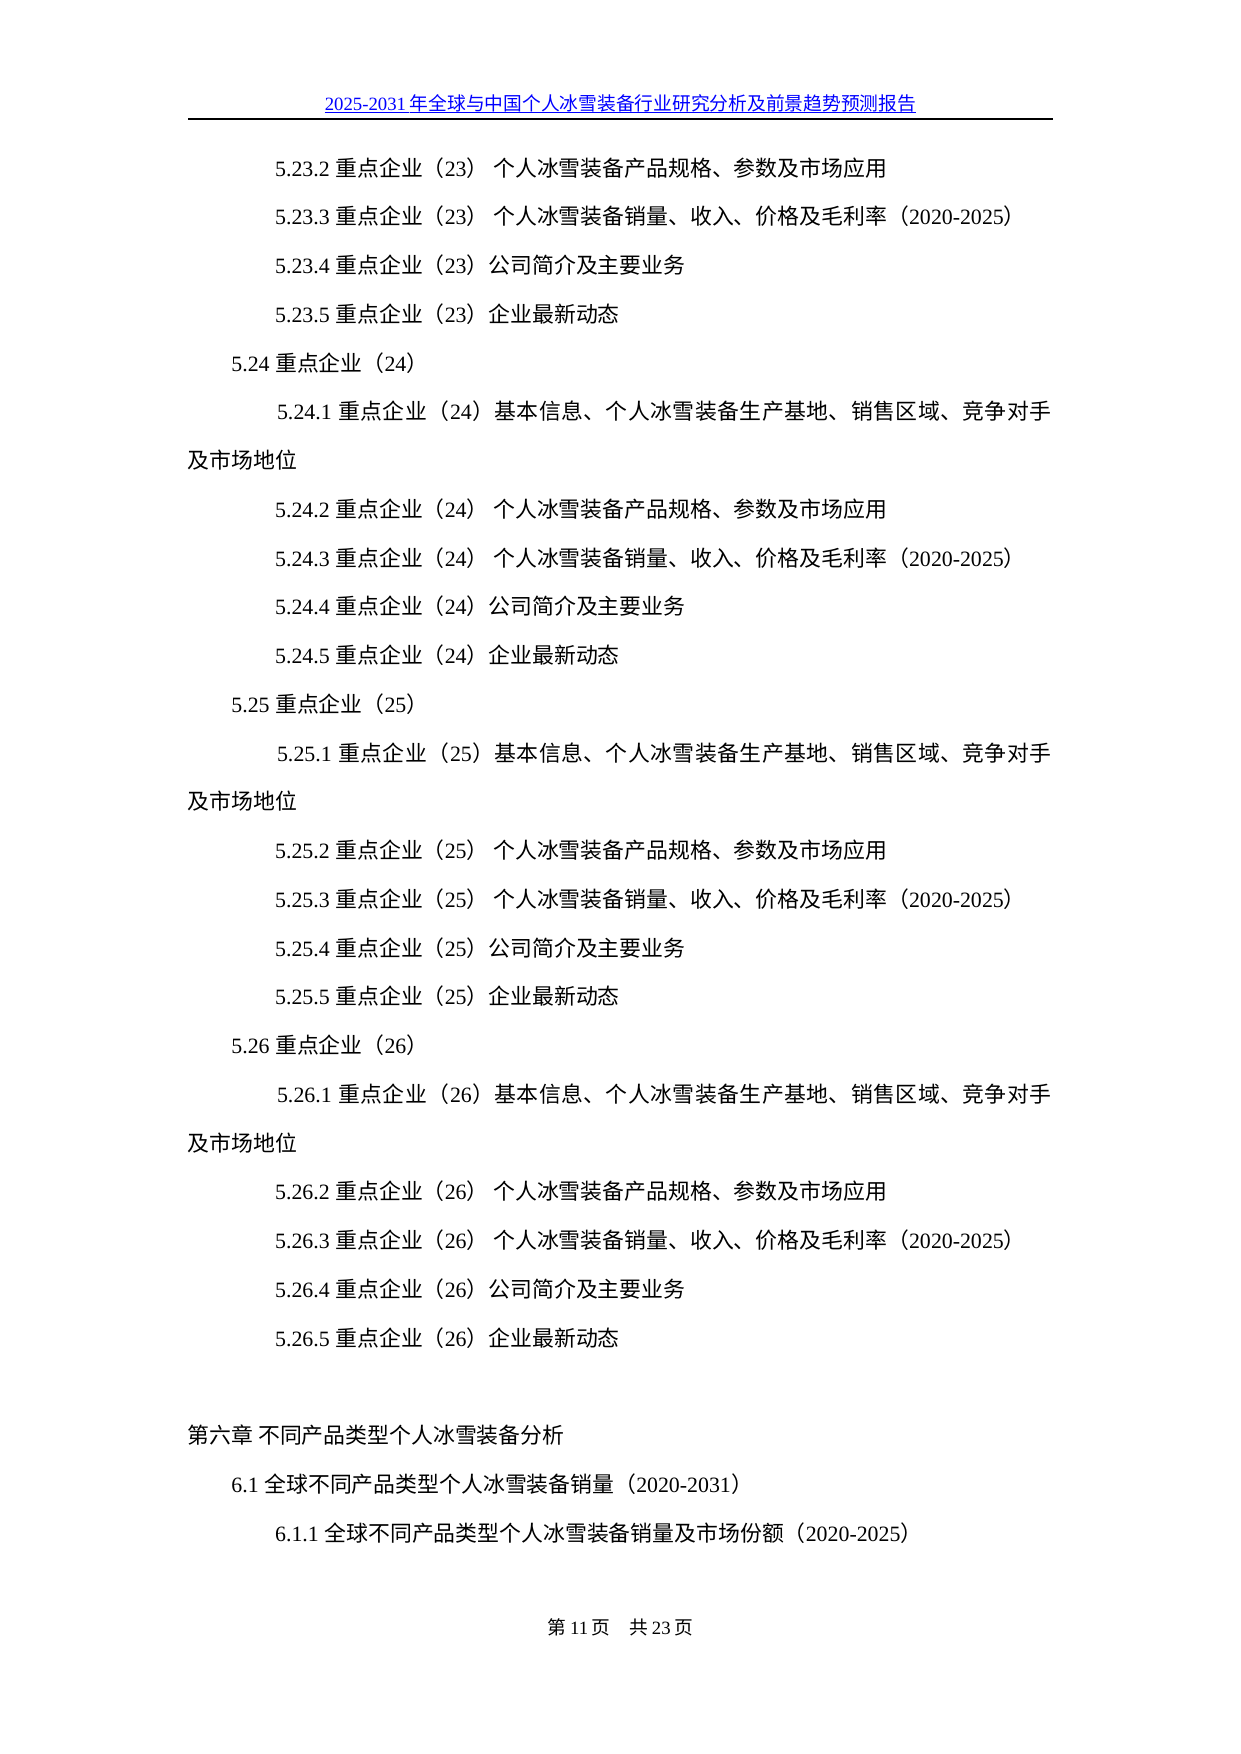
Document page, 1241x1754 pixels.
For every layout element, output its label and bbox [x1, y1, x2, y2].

text [187, 150, 1053, 1548]
